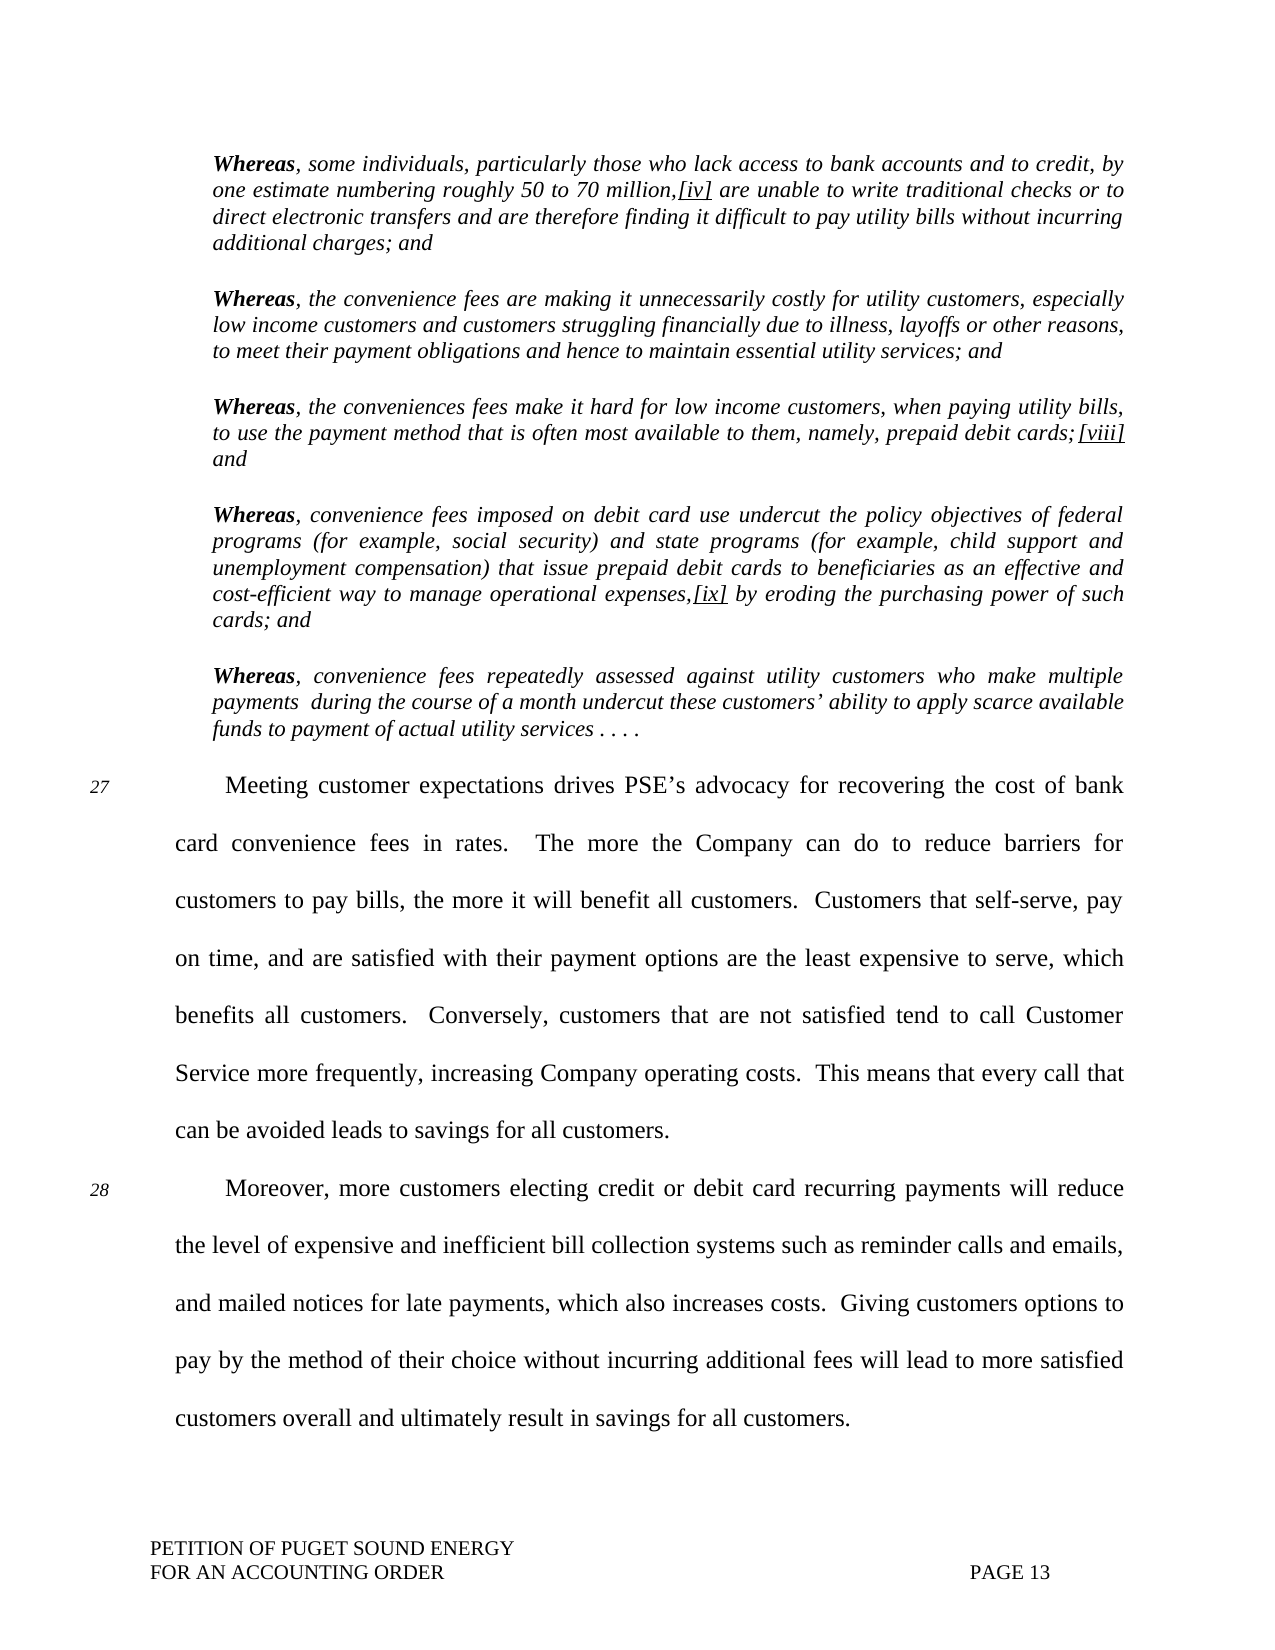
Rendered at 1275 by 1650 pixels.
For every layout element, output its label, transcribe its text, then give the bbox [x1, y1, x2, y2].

text Whereas, convenience fees repeatedly assessed against utility customers who make multiple payments during the course of a month undercut these customers’ ability to apply scarce available funds to payment of actual utility services . . . . [212, 662, 1125, 741]
text Whereas, convenience fees imposed on debit card use undercut the policy objectives of federal programs (for example, social security) and state programs (for example, child support and unemployment compensation) that issue prepaid debit cards to beneficiaries as an effective and cost-efficient way to manage operational expenses,[ix] by eroding the purchasing power of such cards; and [212, 501, 1125, 633]
list Meeting customer expectations drives PSE’s advocacy for recovering the cost of bank card convenience fees in rates. The more the Company can do to reduce barriers for customers to pay bills, the more it will benefit all customers. Customers that self-serve, pay on time, and are satisfied with their payment options are the least expensive to serve, which benefits all customers. Conversely, customers that are not satisfied tend to call Customer Service more frequently, increasing Company operating costs. This means that every call that can be avoided leads to savings for all customers. [90, 770, 1125, 1144]
text Whereas, some individuals, particularly those who lack access to bank accounts and to credit, by one estimate numbering roughly 50 to 70 million,[iv] are unable to write traditional checks or to direct electronic transfers and are therefore finding it difficult to pay utility bills without incurring additional charges; and [212, 150, 1125, 255]
list Moreover, more customers electing credit or debit card recurring payments will reduce the level of expensive and inefficient bill collection systems such as reminder calls and emails, and mailed notices for late payments, which also increases costs. Giving customers options to pay by the method of their choice without incurring additional fees will lead to more satisfied customers overall and ultimately result in savings for all customers. [90, 1173, 1125, 1431]
text Whereas, the conveniences fees make it hard for low income customers, when paying utility bills, to use the payment method that is often most available to them, namely, prepaid debit cards;[viii] and [212, 393, 1125, 472]
text Whereas, the convenience fees are making it unnecessarily costly for utility customers, especially low income customers and customers struggling financially due to illness, layoffs or other reasons, to meet their payment obligations and hence to maintain essential utility services; and [212, 284, 1125, 364]
